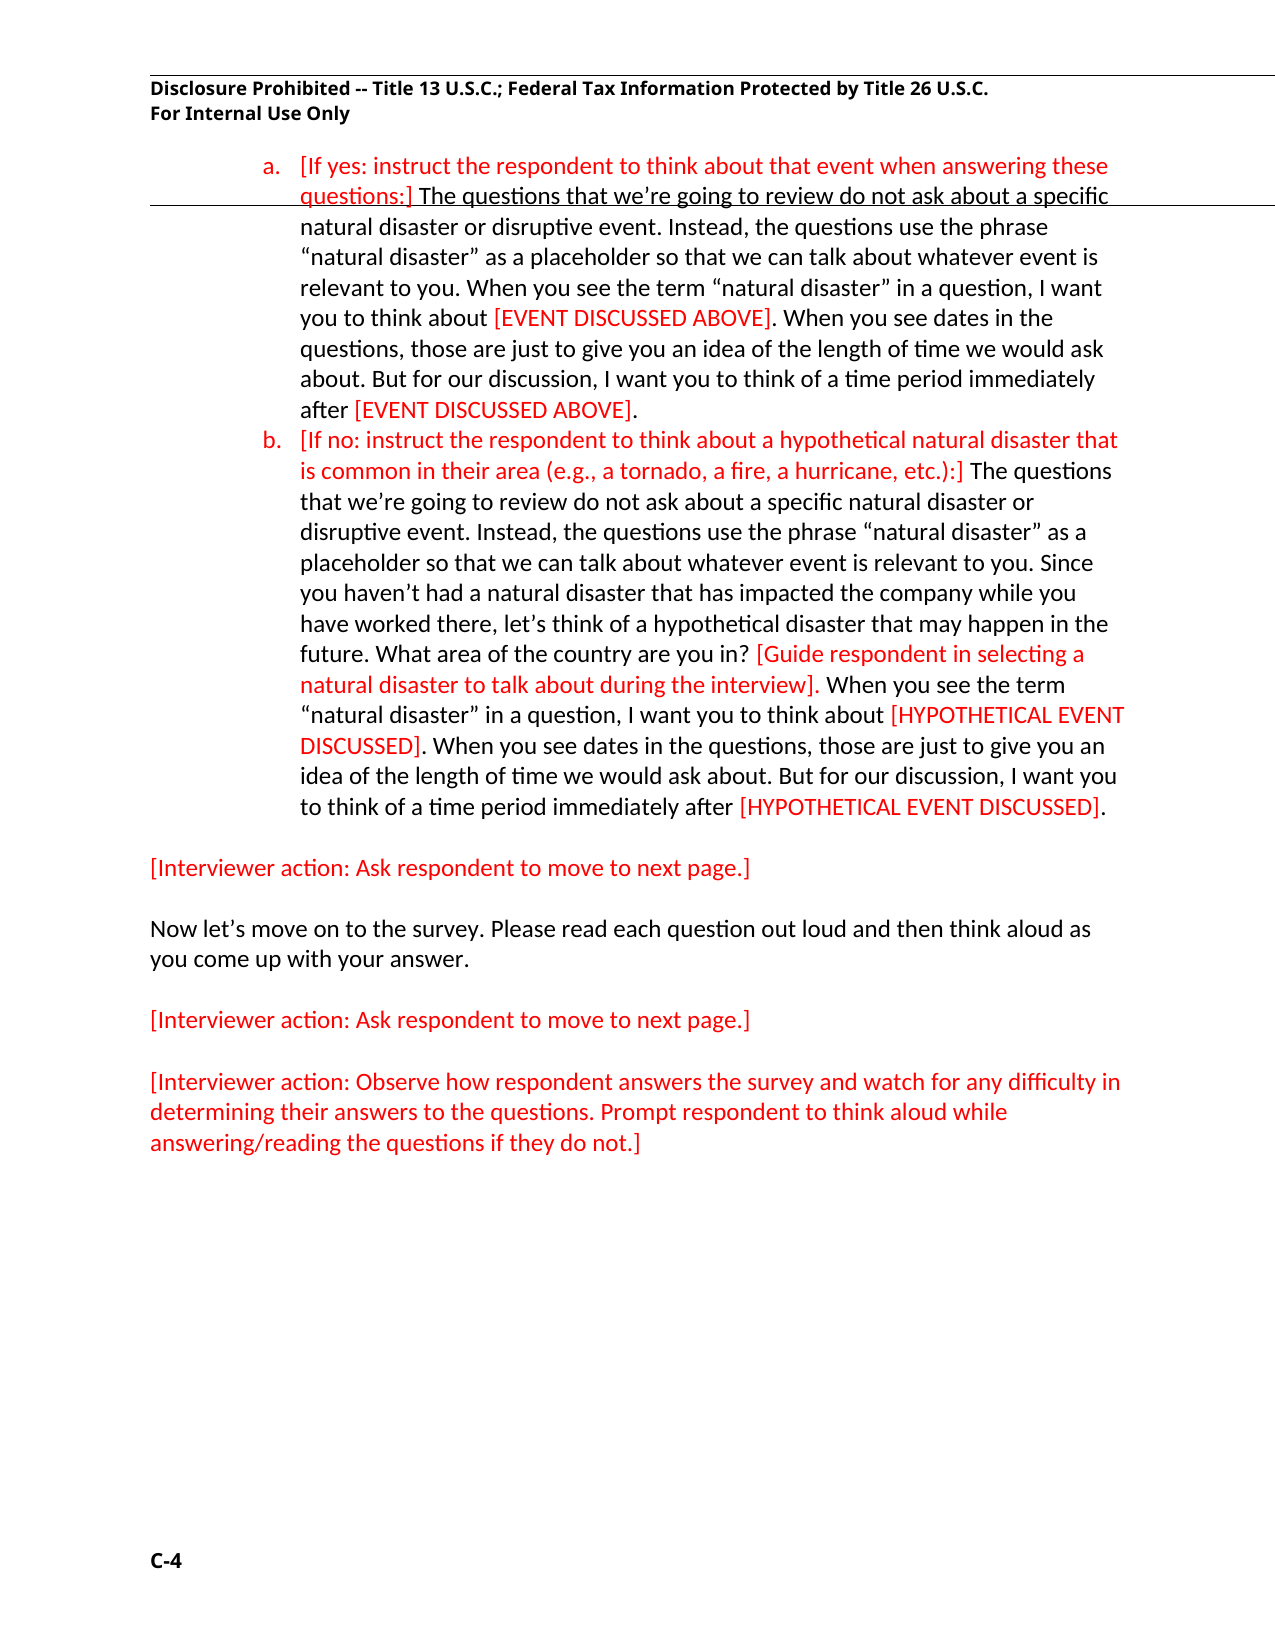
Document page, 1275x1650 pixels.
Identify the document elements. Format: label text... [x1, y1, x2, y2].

text [Interviewer action: Observe how respondent answers the survey and watch for any difficulty in determining their answers to the questions. Prompt respondent to think aloud while answering/reading the questions if they do not.] [150, 1066, 1125, 1157]
text [Interviewer action: Ask respondent to move to next page.] [150, 1004, 1125, 1035]
text [Interviewer action: Ask respondent to move to next page.] [150, 852, 1125, 882]
list [If no: instruct the respondent to think about a hypothetical natural disaster that is common in their area (e.g., a tornado, a fire, a hurricane, etc.):] The questions that we’re going to review do not ask about a specific natural disaster or disruptive event. Instead, the questions use the phrase “natural disaster” as a placeholder so that we can talk about whatever event is relevant to you. Since you haven’t had a natural disaster that has impacted the company while you have worked there, let’s think of a hypothetical disaster that may happen in the future. What area of the country are you in? [Guide respondent in selecting a natural disaster to talk about during the interview]. When you see the term “natural disaster” in a question, I want you to think about [HYPOTHETICAL EVENT DISCUSSED]. When you see dates in the questions, those are just to give you an idea of the length of time we would ask about. But for our discussion, I want you to think of a time period immediately after [HYPOTHETICAL EVENT DISCUSSED]. [262, 425, 1125, 821]
text Now let’s move on to the survey. Please read each question out loud and then think aloud as you come up with your answer. [150, 913, 1125, 974]
list [If yes: instruct the respondent to think about that event when answering these questions:] The questions that we’re going to review do not ask about a specific natural disaster or disruptive event. Instead, the questions use the phrase “natural disaster” as a placeholder so that we can talk about whatever event is relevant to you. When you see the term “natural disaster” in a question, I want you to think about [EVENT DISCUSSED ABOVE]. When you see dates in the questions, those are just to give you an idea of the length of time we would ask about. But for our discussion, I want you to think of a time period immediately after [EVENT DISCUSSED ABOVE]. [262, 150, 1125, 425]
